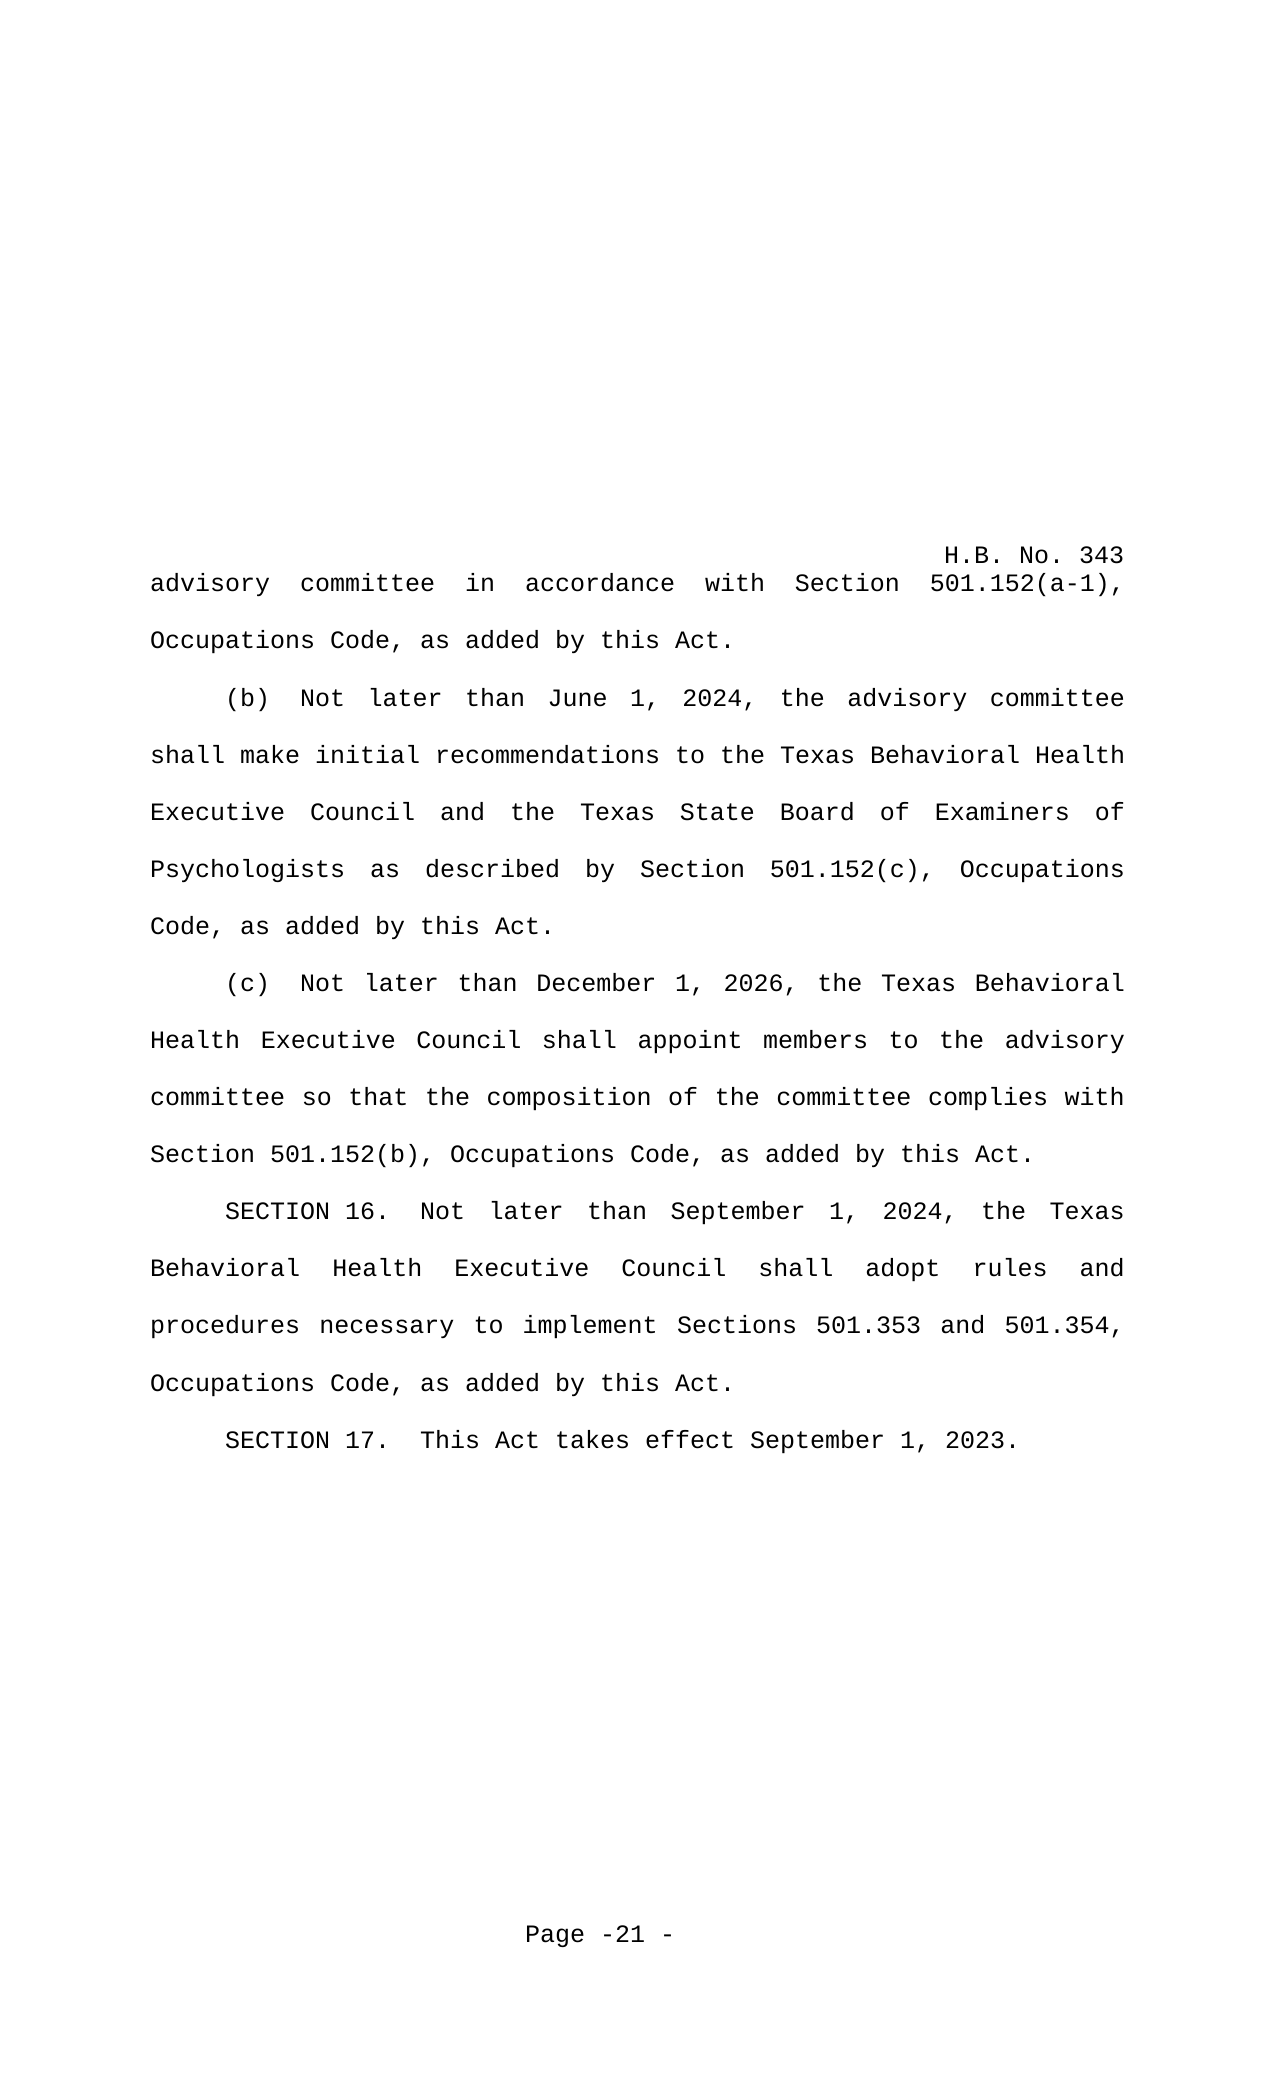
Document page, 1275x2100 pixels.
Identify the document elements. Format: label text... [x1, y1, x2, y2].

text SECTION 17. This Act takes effect September 1, 2023. [150, 1427, 1125, 1456]
text (c) Not later than December 1, 2026, the Texas Behavioral Health Executive Council shall appoint members to the advisory committee so that the composition of the committee complies with Section 501.152(b), Occupations Code, as added by this Act. [150, 970, 1125, 1170]
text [150, 571, 1125, 656]
text (b) Not later than June 1, 2024, the advisory committee shall make initial recommendations to the Texas Behavioral Health Executive Council and the Texas State Board of Examiners of Psychologists as described by Section 501.152(c), Occupations Code, as added by this Act. [150, 685, 1125, 942]
text SECTION 16. Not later than September 1, 2024, the Texas Behavioral Health Executive Council shall adopt rules and procedures necessary to implement Sections 501.353 and 501.354, Occupations Code, as added by this Act. [150, 1199, 1125, 1398]
